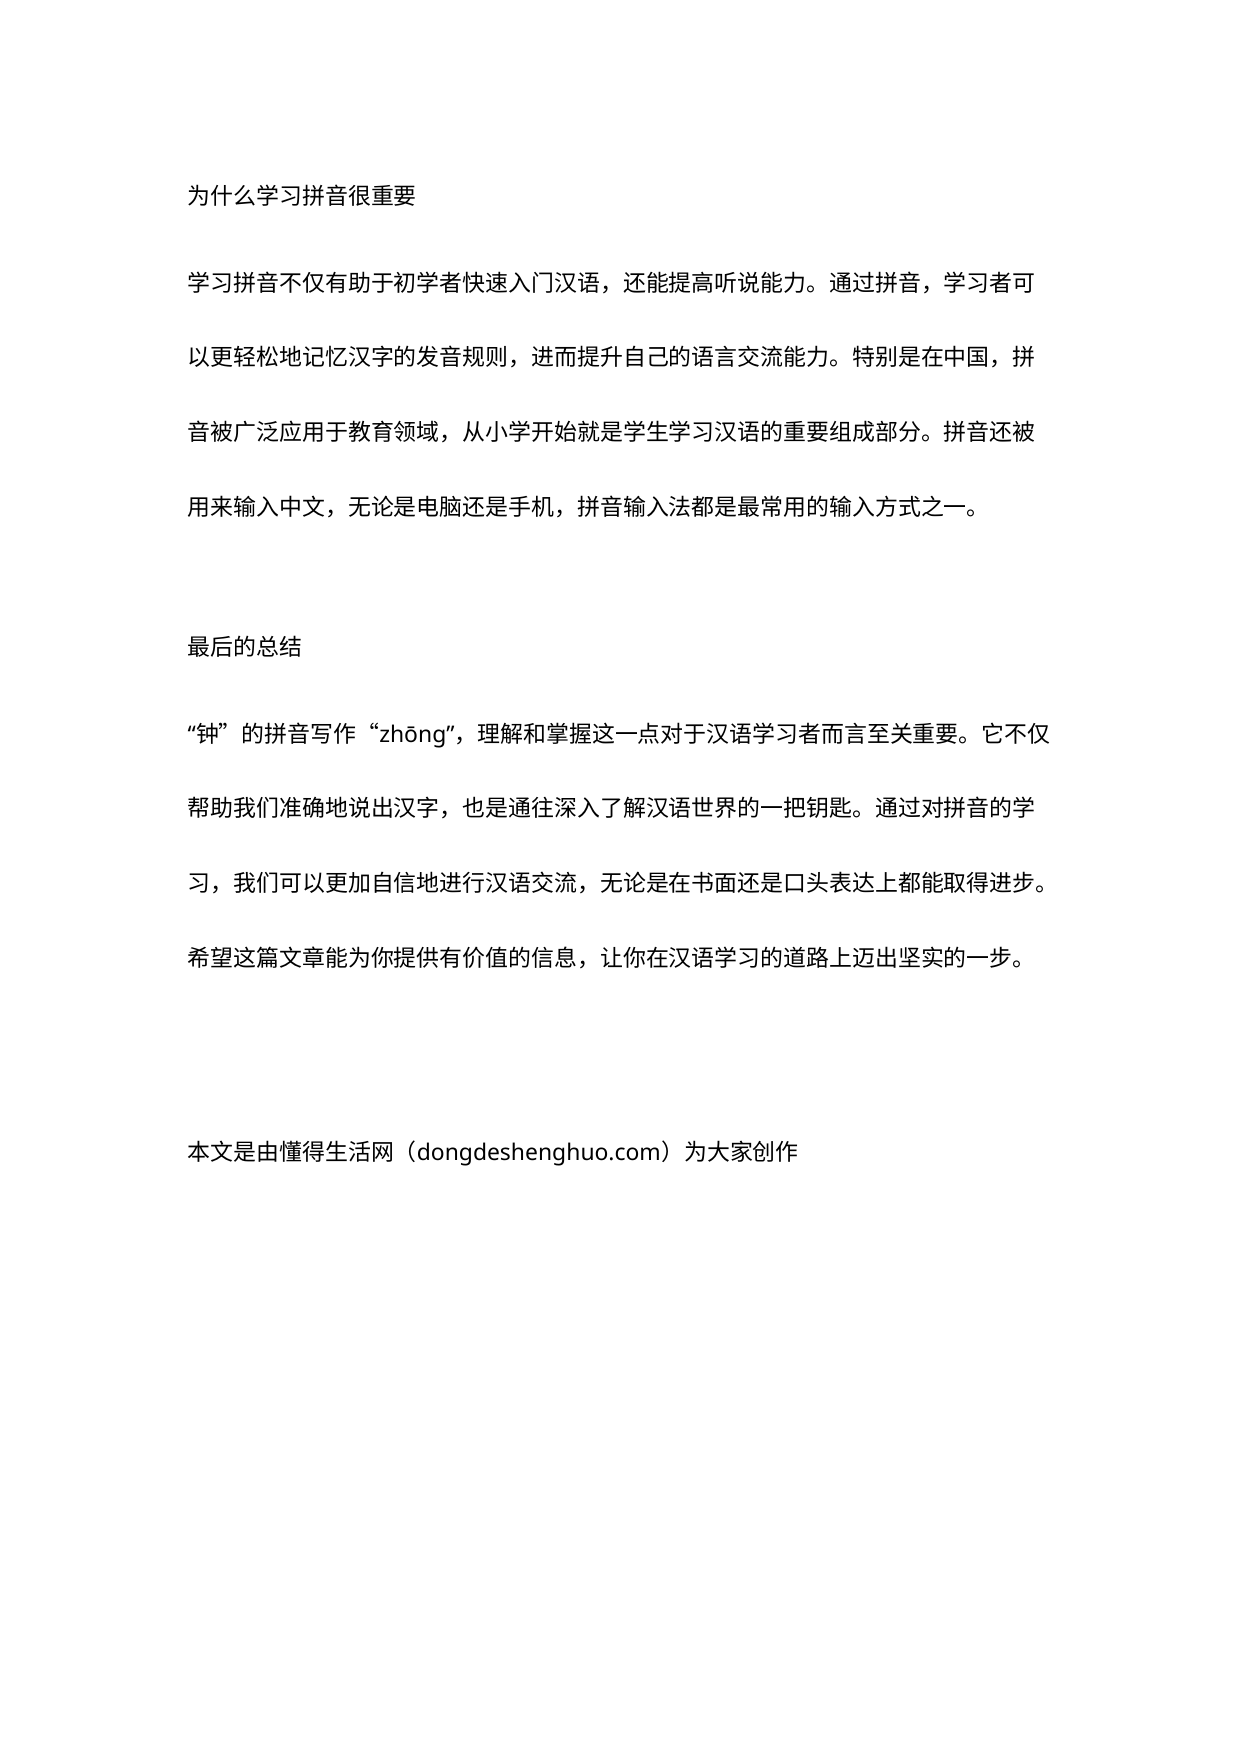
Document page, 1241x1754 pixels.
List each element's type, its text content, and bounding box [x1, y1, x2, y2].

text 本文是由懂得生活网（dongdeshenghuo.com）为大家创作 [187, 1118, 1053, 1183]
text 学习拼音不仅有助于初学者快速入门汉语，还能提高听说能力。通过拼音，学习者可以更轻松地记忆汉字的发音规则，进而提升自己的语言交流能力。特别是在中国，拼音被广泛应用于教育领域，从小学开始就是学生学习汉语的重要组成部分。拼音还被用来输入中文，无论是电脑还是手机，拼音输入法都是最常用的输入方式之一。 [187, 248, 1053, 538]
text 为什么学习拼音很重要 [187, 162, 1053, 227]
text “钟”的拼音写作“zhōng”，理解和掌握这一点对于汉语学习者而言至关重要。它不仅帮助我们准确地说出汉字，也是通往深入了解汉语世界的一把钥匙。通过对拼音的学习，我们可以更加自信地进行汉语交流，无论是在书面还是口头表达上都能取得进步。希望这篇文章能为你提供有价值的信息，让你在汉语学习的道路上迈出坚实的一步。 [187, 699, 1053, 989]
text 最后的总结 [187, 613, 1053, 678]
